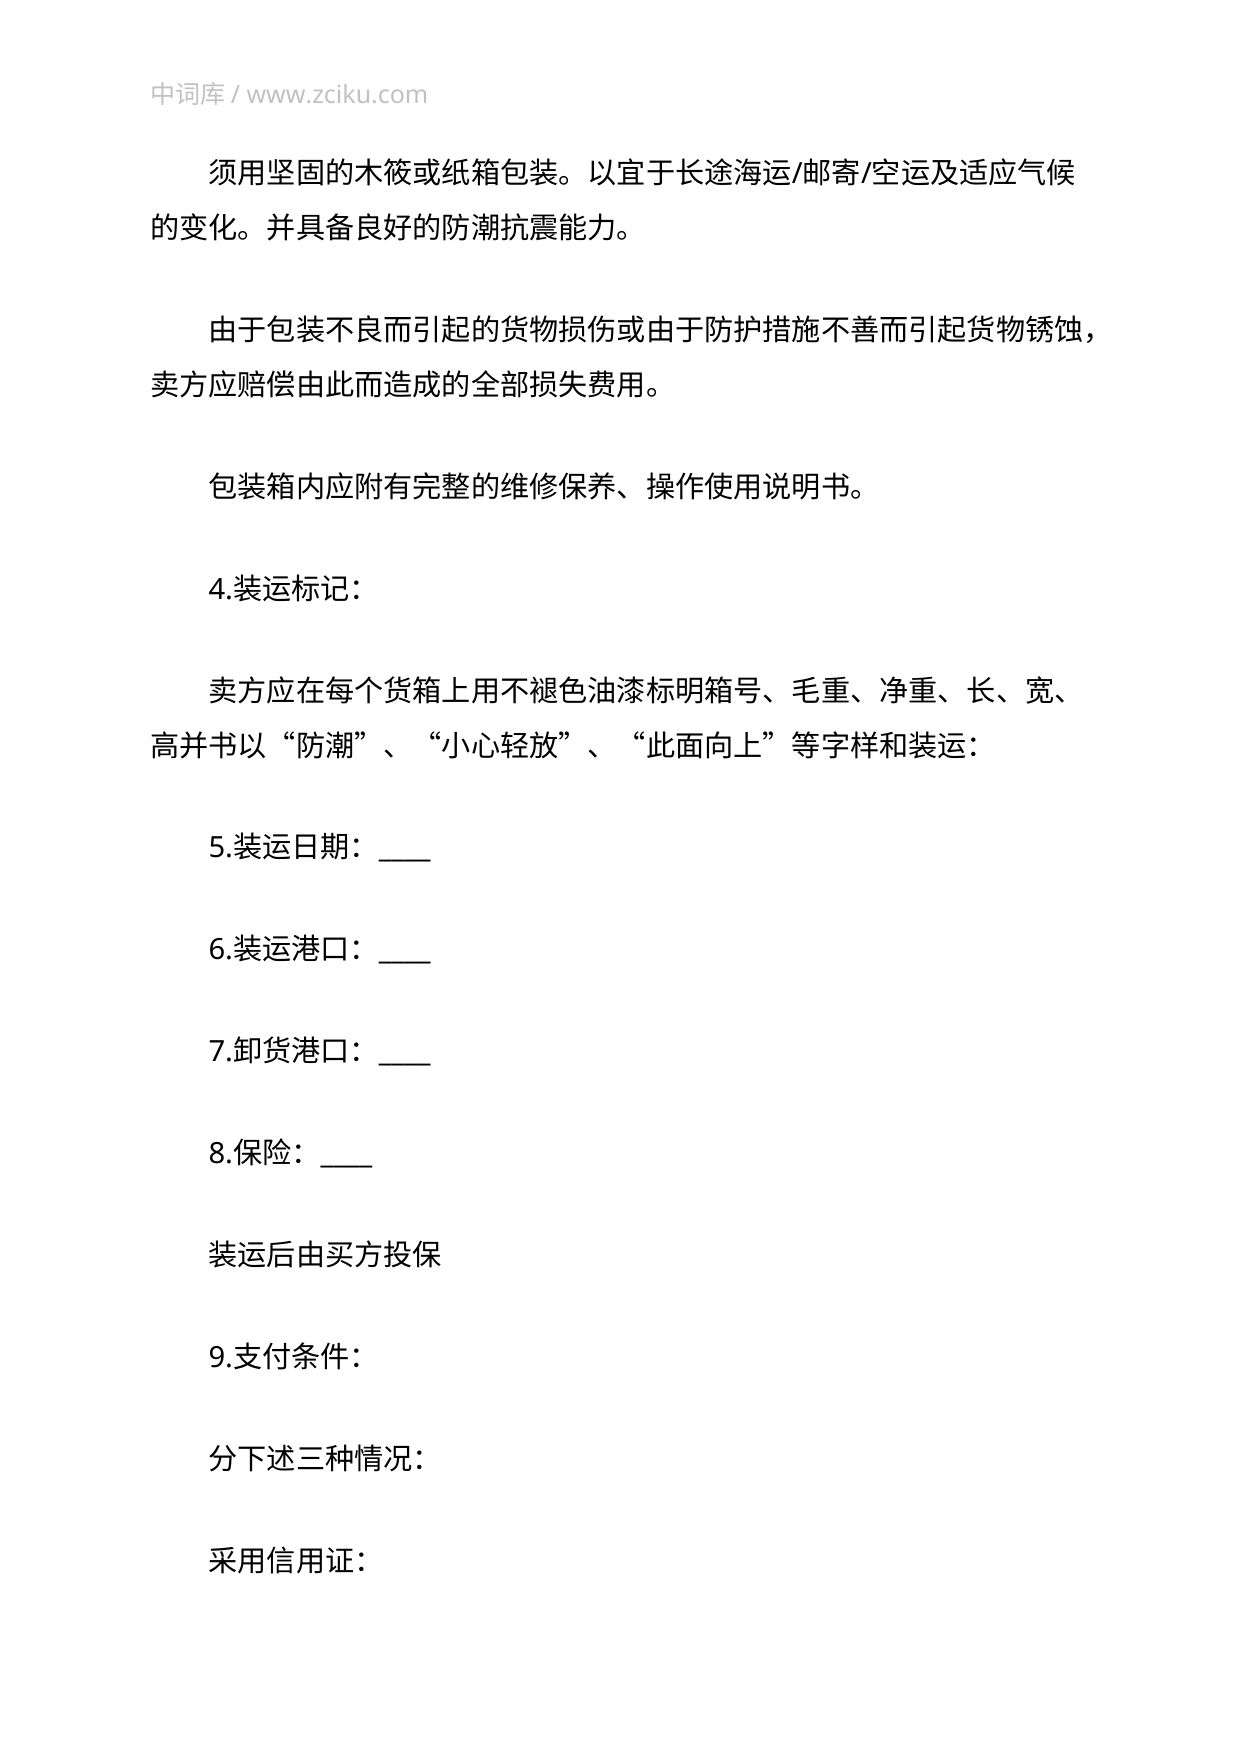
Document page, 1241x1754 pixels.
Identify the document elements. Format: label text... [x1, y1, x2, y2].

text 包装箱内应附有完整的维修保养、操作使用说明书。 [150, 463, 1090, 506]
text 须用坚固的木筱或纸箱包装。以宜于长途海运/邮寄/空运及适应气候的变化。并具备良好的防潮抗震能力。 [150, 150, 1090, 247]
text 装运后由买方投保 [150, 1232, 1090, 1274]
text 分下述三种情况： [150, 1436, 1090, 1478]
text 8.保险：____ [150, 1130, 1090, 1172]
text 5.装运日期：____ [150, 824, 1090, 866]
text 4.装运标记： [150, 565, 1090, 608]
text 9.支付条件： [150, 1333, 1090, 1376]
text 卖方应在每个货箱上用不褪色油漆标明箱号、毛重、净重、长、宽、高并书以“防潮”、“小心轻放”、“此面向上”等字样和装运： [150, 667, 1090, 764]
text 由于包装不良而引起的货物损伤或由于防护措施不善而引起货物锈蚀，卖方应赔偿由此而造成的全部损失费用。 [150, 307, 1090, 404]
text 采用信用证： [150, 1537, 1090, 1579]
text 6.装运港口：____ [150, 926, 1090, 968]
text 7.卸货港口：____ [150, 1028, 1090, 1070]
